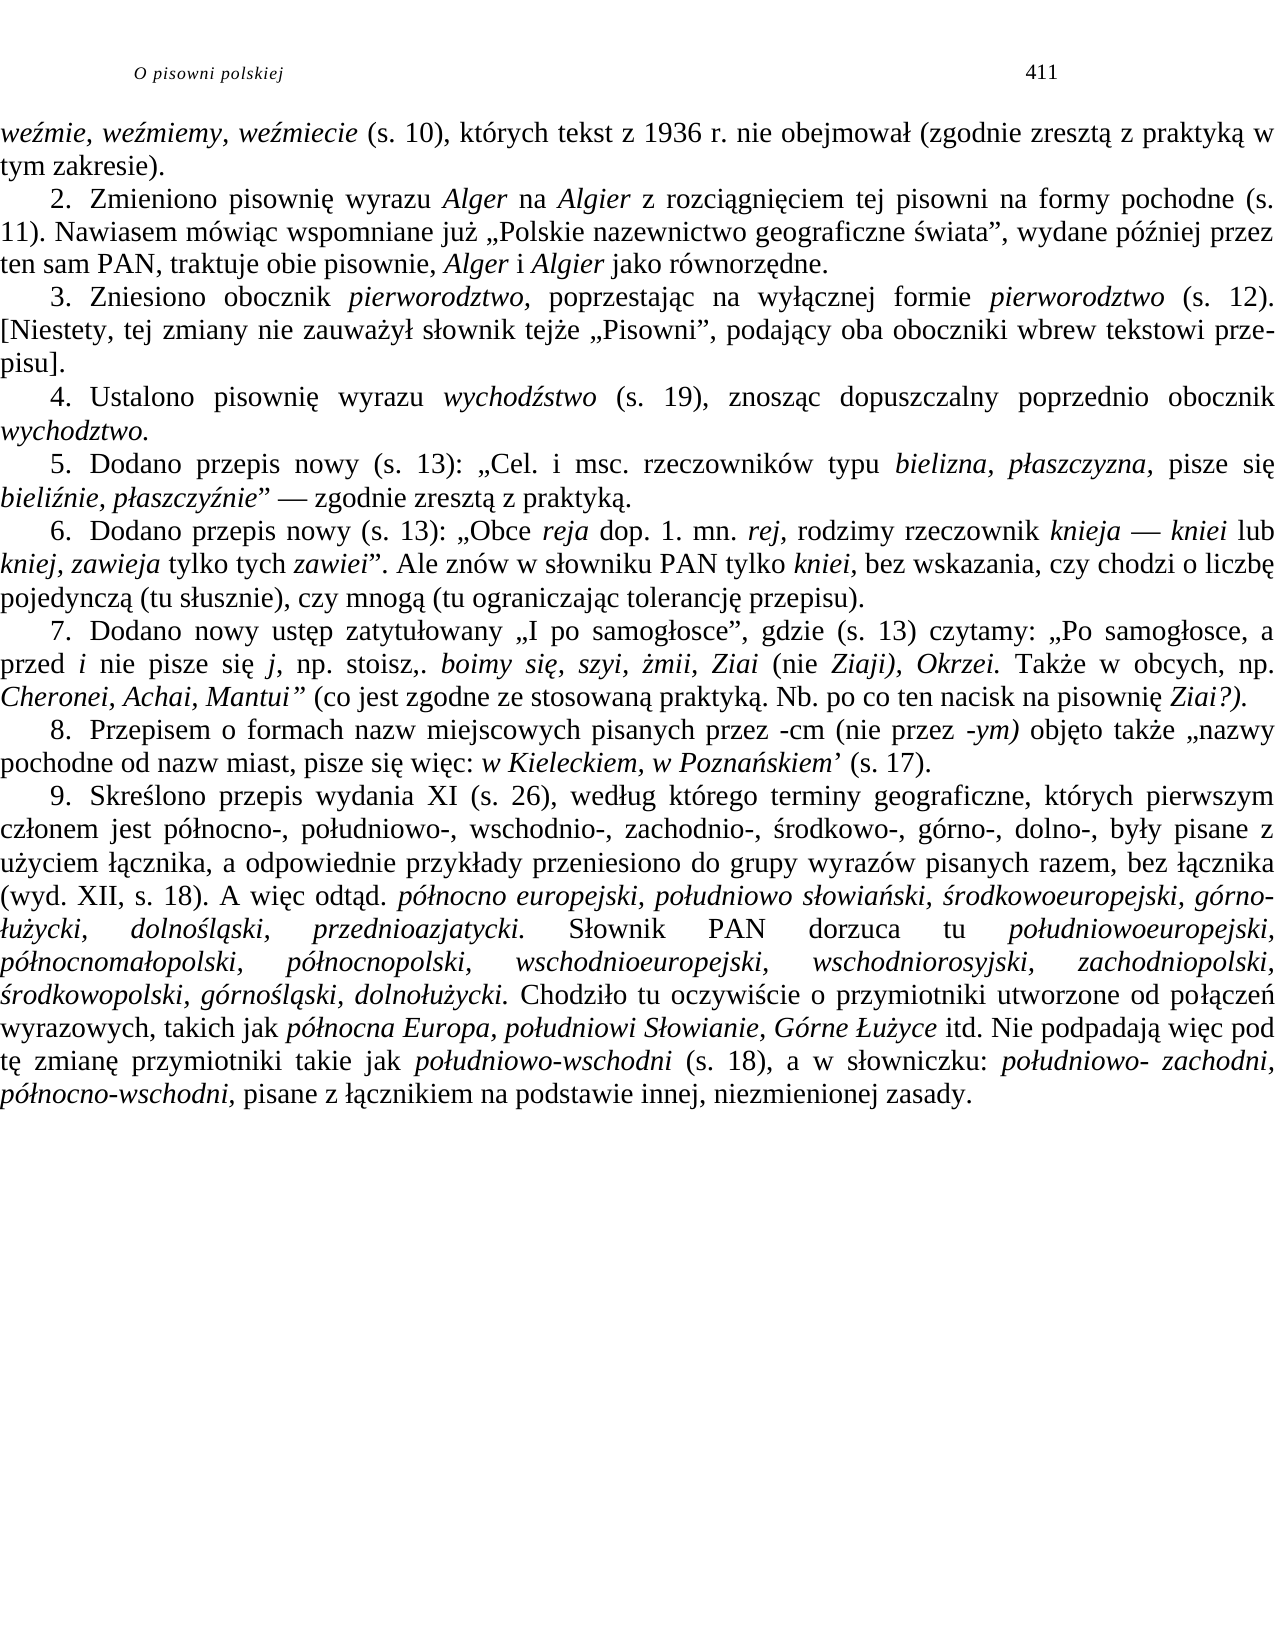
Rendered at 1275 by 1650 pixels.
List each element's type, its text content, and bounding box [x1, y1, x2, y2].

list Dodano nowy ustęp zatytułowany „I po samogłosce”, gdzie (s. 13) czytamy: „Po samogłosce, a przed i nie pisze się j, np. stoisz,. boimy się, szyi, żmii, Ziai (nie Ziaji), Okrzei. Także w obcych, np. Cheronei, Achai, Mantui” (co jest zgodne ze stosowaną praktyką. Nb. po co ten nacisk na pisownię Ziai?). [0, 614, 1275, 713]
list Zmieniono pisownię wyrazu Alger na Algier z rozciągnięciem tej pisowni na formy pochodne (s. 11). Nawiasem mówiąc wspomniane już „Polskie nazewnictwo geograficzne świata”, wydane później przez ten sam PAN, traktuje obie pisownie, Alger i Algier jako równorzędne. [0, 182, 1275, 280]
list Ustalono pisownię wyrazu wychodźstwo (s. 19), znosząc dopuszczalny poprzednio obocznik wychodztwo. [0, 379, 1275, 447]
text weźmie, weźmiemy, weźmiecie (s. 10), których tekst z 1936 r. nie obejmował (zgodnie zresztą z praktyką w tym zakresie). [0, 116, 1275, 182]
list Dodano przepis nowy (s. 13): „Cel. i msc. rzeczowników typu bielizna, płaszczyzna, pisze się bieliźnie, płaszczyźnie” — zgodnie zresztą z praktyką. [0, 447, 1275, 514]
list Skreślono przepis wydania XI (s. 26), według którego terminy geograficzne, których pierwszym członem jest północno-, południowo-, wschodnio-, zachodnio-, środkowo-, górno-, dolno-, były pisane z użyciem łącznika, a odpowiednie przykłady przeniesiono do grupy wyrazów pisanych razem, bez łącznika (wyd. XII, s. 18). A więc odtąd. północno europejski, południowo słowiański, środkowoeuropejski, górno- łużycki, dolnośląski, przednioazjatycki. Słownik PAN dorzuca tu południowoeuropejski, północnomałopolski, północnopolski, wschodnioeuropejski, wschodniorosyjski, zachodniopolski, środkowopolski, górnośląski, dolnołużycki. Chodziło tu oczywiście o przymiotniki utworzone od połączeń wyrazowych, takich jak północna Europa, południowi Słowianie, Górne Łużyce itd. Nie podpadają więc pod tę zmianę przymiotniki takie jak południowo-wschodni (s. 18), a w słowniczku: południowo- zachodni, północno-wschodni, pisane z łącznikiem na podstawie innej, niezmienionej zasady. [0, 779, 1275, 1111]
list Przepisem o formach nazw miejscowych pisanych przez -cm (nie przez -ym) objęto także „nazwy pochodne od nazw miast, pisze się więc: w Kieleckiem, w Poznańskiem’ (s. 17). [0, 713, 1275, 779]
list Dodano przepis nowy (s. 13): „Obce reja dop. 1. mn. rej, rodzimy rzeczownik knieja — kniei lub kniej, zawieja tylko tych zawiei”. Ale znów w słowniku PAN tylko kniei, bez wskazania, czy chodzi o liczbę pojedynczą (tu słusznie), czy mnogą (tu ograniczając tolerancję przepisu). [0, 514, 1275, 614]
list Zniesiono obocznik pierworodztwo, poprzestając na wyłącznej formie pierworodztwo (s. 12). [Niestety, tej zmiany nie zauważył słownik tejże „Pisowni”, podający oba oboczniki wbrew tekstowi przepisu]. [0, 280, 1275, 379]
